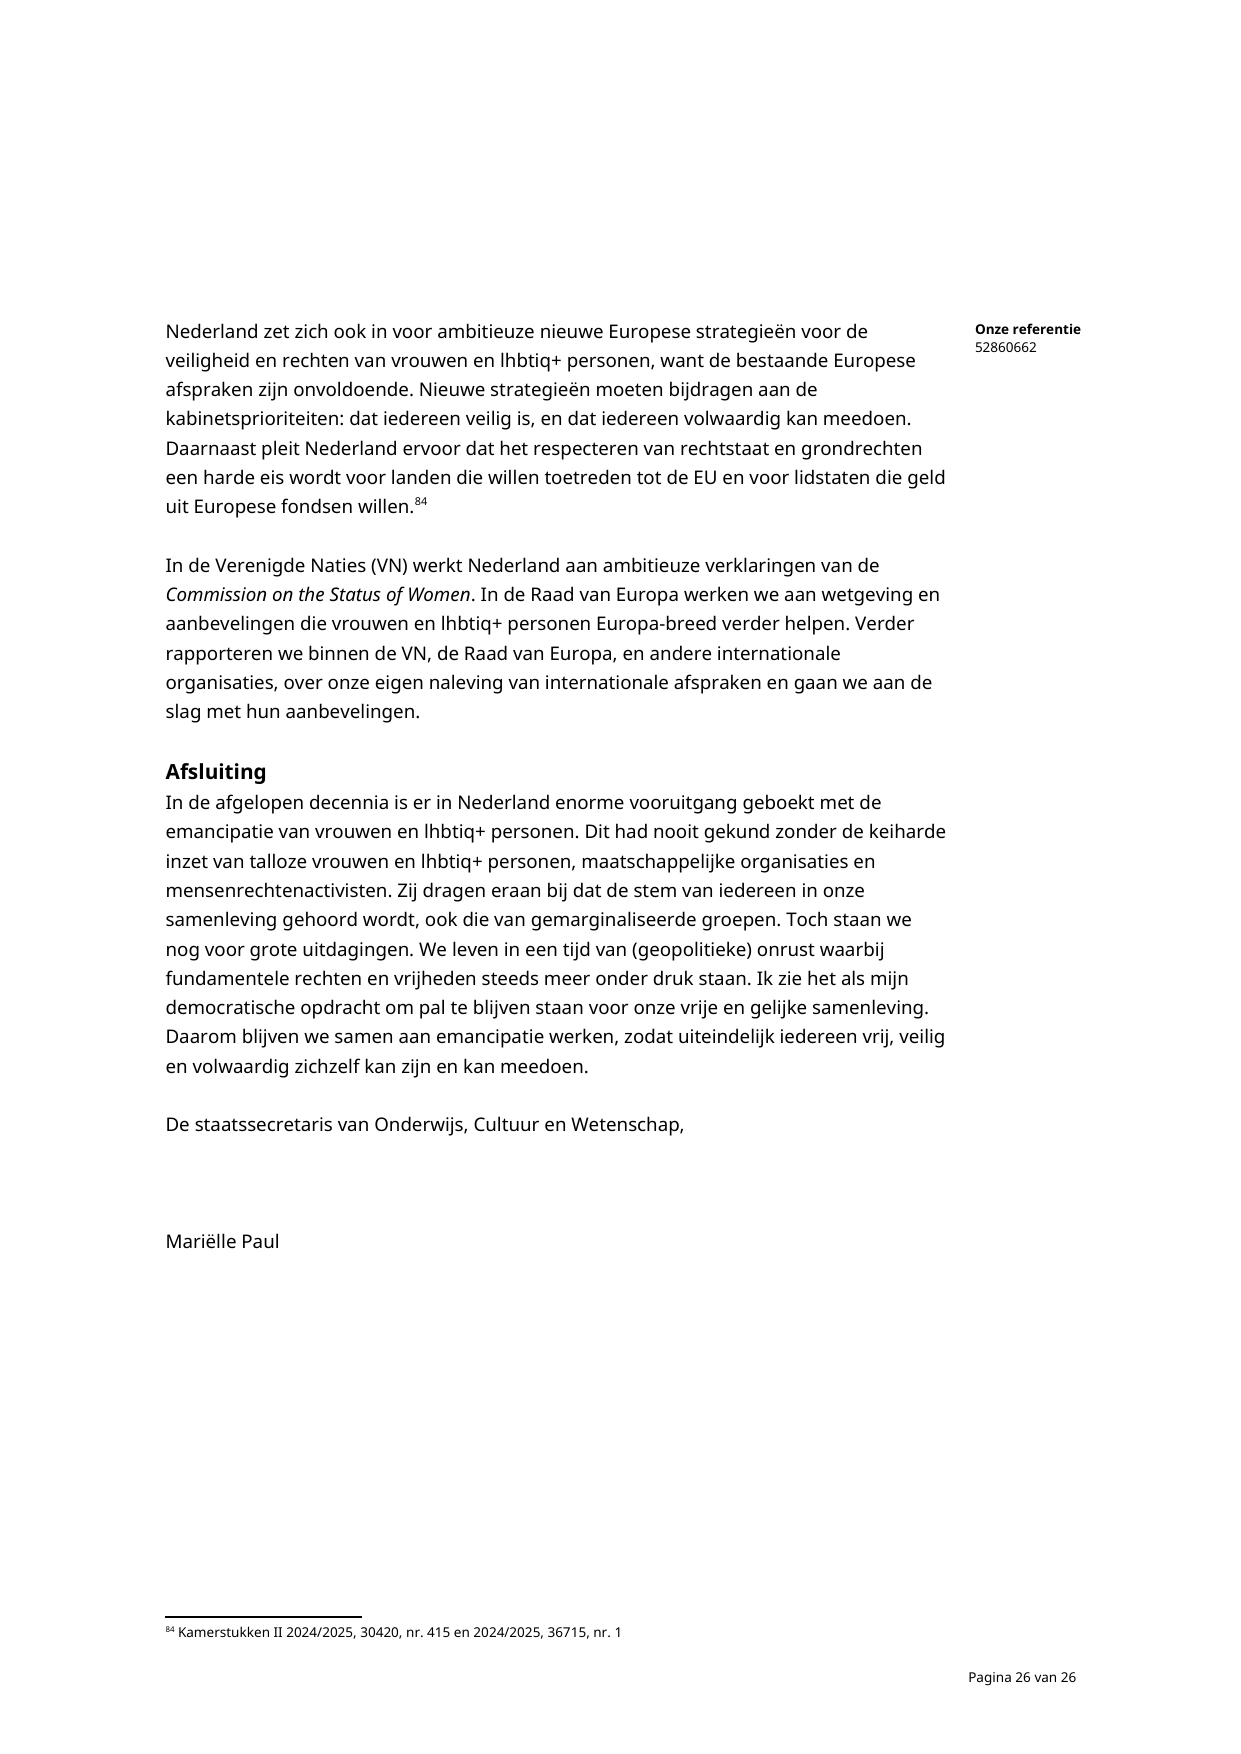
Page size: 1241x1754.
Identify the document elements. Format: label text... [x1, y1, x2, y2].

text In de afgelopen decennia is er in Nederland enorme vooruitgang geboekt met de emancipatie van vrouwen en lhbtiq+ personen. Dit had nooit gekund zonder de keiharde inzet van talloze vrouwen en lhbtiq+ personen, maatschappelijke organisaties en mensenrechtenactivisten. Zij dragen eraan bij dat de stem van iedereen in onze samenleving gehoord wordt, ook die van gemarginaliseerde groepen. Toch staan we nog voor grote uitdagingen. We leven in een tijd van (geopolitieke) onrust waarbij fundamentele rechten en vrijheden steeds meer onder druk staan. Ik zie het als mijn democratische opdracht om pal te blijven staan voor onze vrije en gelijke samenleving. Daarom blijven we samen aan emancipatie werken, zodat uiteindelijk iedereen vrij, veilig en volwaardig zichzelf kan zijn en kan meedoen. [165, 789, 947, 1078]
text Mariëlle Paul [165, 1229, 947, 1254]
text De staatssecretaris van Onderwijs, Cultuur en Wetenschap, [165, 1112, 947, 1137]
text Nederland zet zich ook in voor ambitieuze nieuwe Europese strategieën voor de veiligheid en rechten van vrouwen en lhbtiq+ personen, want de bestaande Europese afspraken zijn onvoldoende. Nieuwe strategieën moeten bijdragen aan de kabinetsprioriteiten: dat iedereen veilig is, en dat iedereen volwaardig kan meedoen. Daarnaast pleit Nederland ervoor dat het respecteren van rechtstaat en grondrechten een harde eis wordt voor landen die willen toetreden tot de EU en voor lidstaten die geld uit Europese fondsen willen. [165, 318, 947, 519]
text Afsluiting [165, 757, 947, 785]
text In de Verenigde Naties (VN) werkt Nederland aan ambitieuze verklaringen van de Commission on the Status of Women. In de Raad van Europa werken we aan wetgeving en aanbevelingen die vrouwen en lhbtiq+ personen Europa-breed verder helpen. Verder rapporteren we binnen de VN, de Raad van Europa, en andere internationale organisaties, over onze eigen naleving van internationale afspraken en gaan we aan de slag met hun aanbevelingen. [165, 552, 947, 724]
